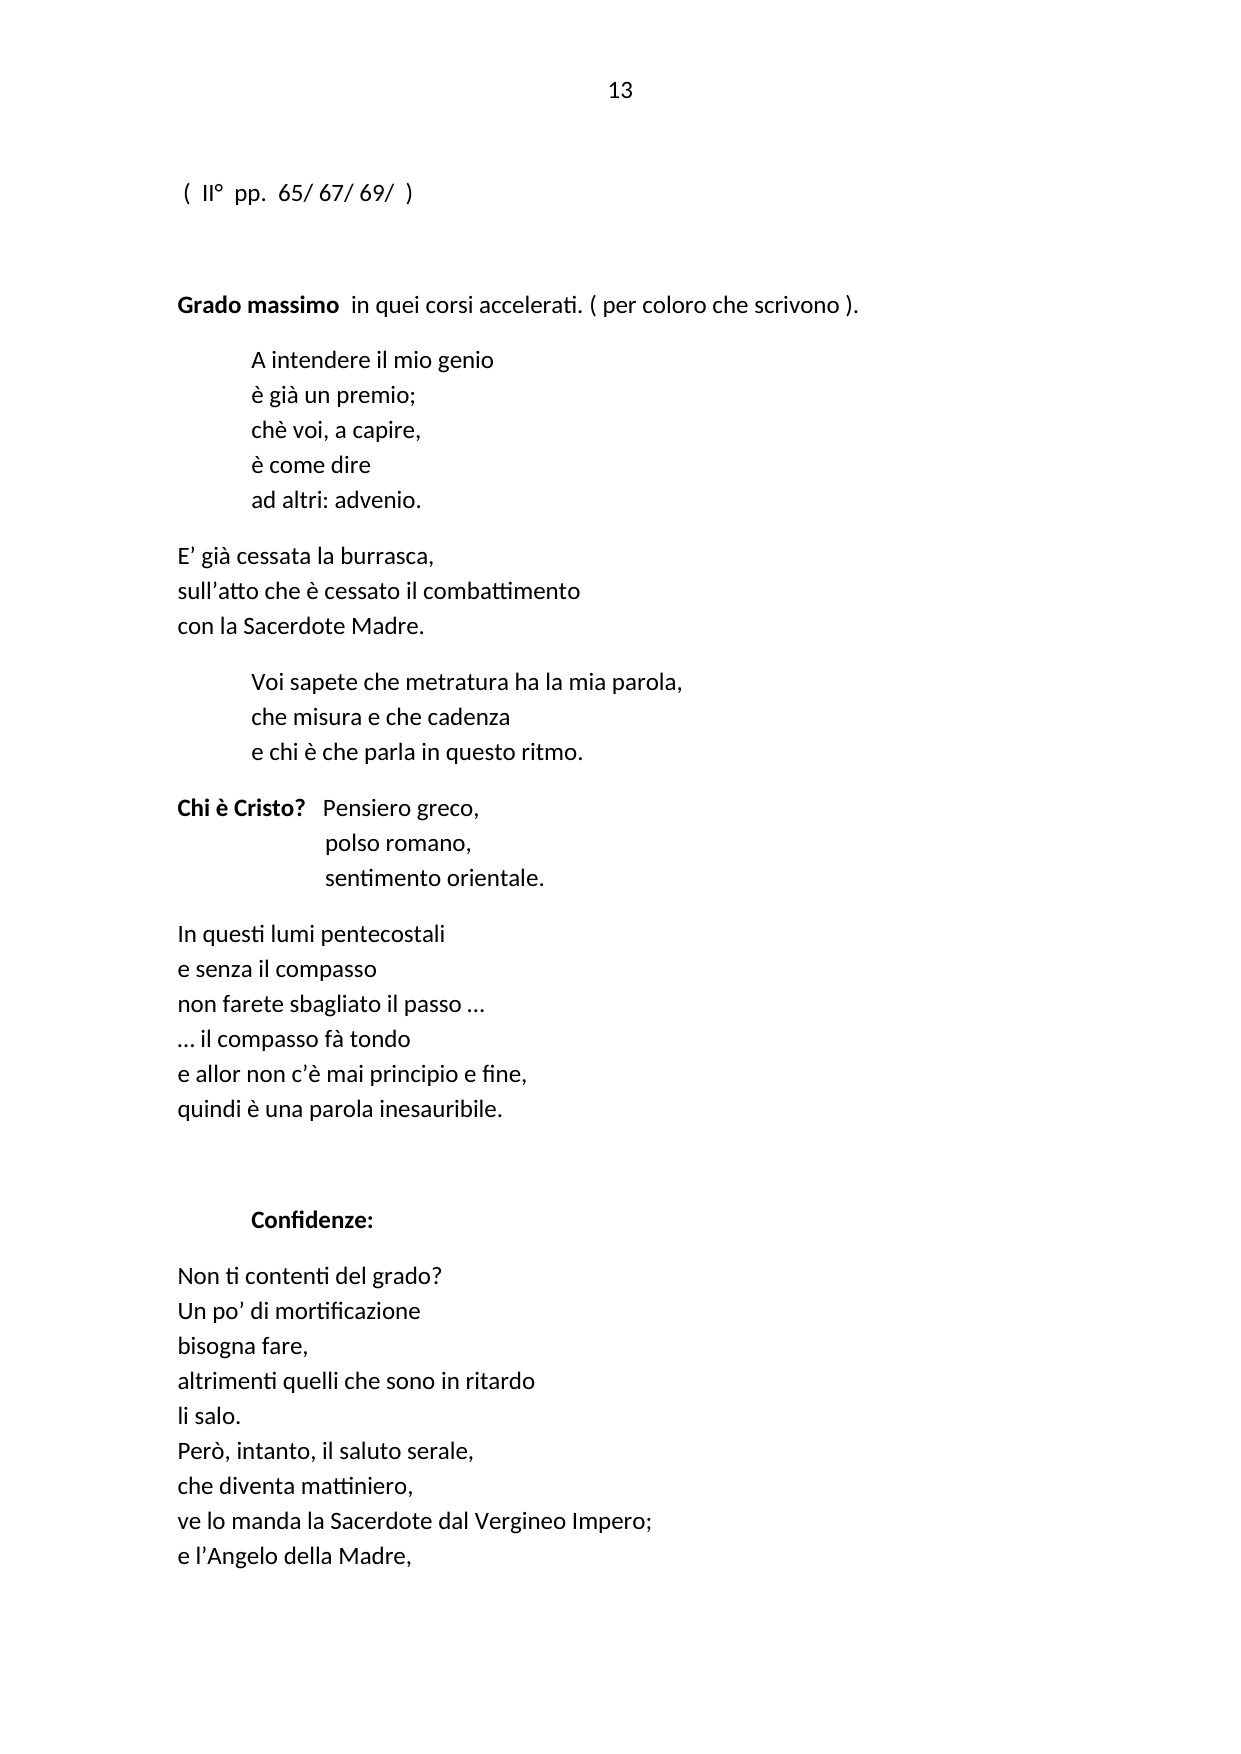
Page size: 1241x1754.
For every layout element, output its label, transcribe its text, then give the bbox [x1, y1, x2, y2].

text e senza il compasso [177, 953, 1063, 983]
text Però, intanto, il saluto serale, [177, 1436, 1063, 1466]
text ad altri: advenio. [177, 485, 1063, 515]
text A intendere il mio genio [177, 345, 1063, 375]
text che misura e che cadenza [177, 701, 1063, 732]
text bisogna fare, [177, 1331, 1063, 1361]
text chè voi, a capire, [177, 415, 1063, 445]
text Chi è Cristo? Pensiero greco, [177, 792, 1063, 823]
text … il compasso fà tondo [177, 1023, 1063, 1053]
text Voi sapete che metratura ha la mia parola, [177, 666, 1063, 697]
text altrimenti quelli che sono in ritardo [177, 1366, 1063, 1396]
text sentimento orientale. [177, 862, 1063, 893]
text è come dire [177, 450, 1063, 480]
text In questi lumi pentecostali [177, 918, 1063, 948]
text Grado massimo in quei corsi accelerati. ( per coloro che scrivono ). [177, 289, 1063, 319]
text E’ già cessata la burrasca, [177, 541, 1063, 571]
text sull’atto che è cessato il combattimento [177, 576, 1063, 606]
text e chi è che parla in questo ritmo. [177, 736, 1063, 767]
text Un po’ di mortificazione [177, 1296, 1063, 1326]
text ( II° pp. 65/ 67/ 69/ ) [177, 177, 1063, 208]
text ve lo manda la Sacerdote dal Vergineo Impero; [177, 1506, 1063, 1536]
text li salo. [177, 1401, 1063, 1431]
text con la Sacerdote Madre. [177, 611, 1063, 641]
text Confidenze: [177, 1205, 1063, 1235]
text polso romano, [177, 827, 1063, 858]
text Non ti contenti del grado? [177, 1261, 1063, 1291]
text quindi è una parola inesauribile. [177, 1093, 1063, 1123]
text che diventa mattiniero, [177, 1471, 1063, 1501]
text e l’Angelo della Madre, [177, 1541, 1063, 1571]
text e allor non c’è mai principio e fine, [177, 1058, 1063, 1088]
text è già un premio; [177, 380, 1063, 410]
text non farete sbagliato il passo … [177, 988, 1063, 1018]
